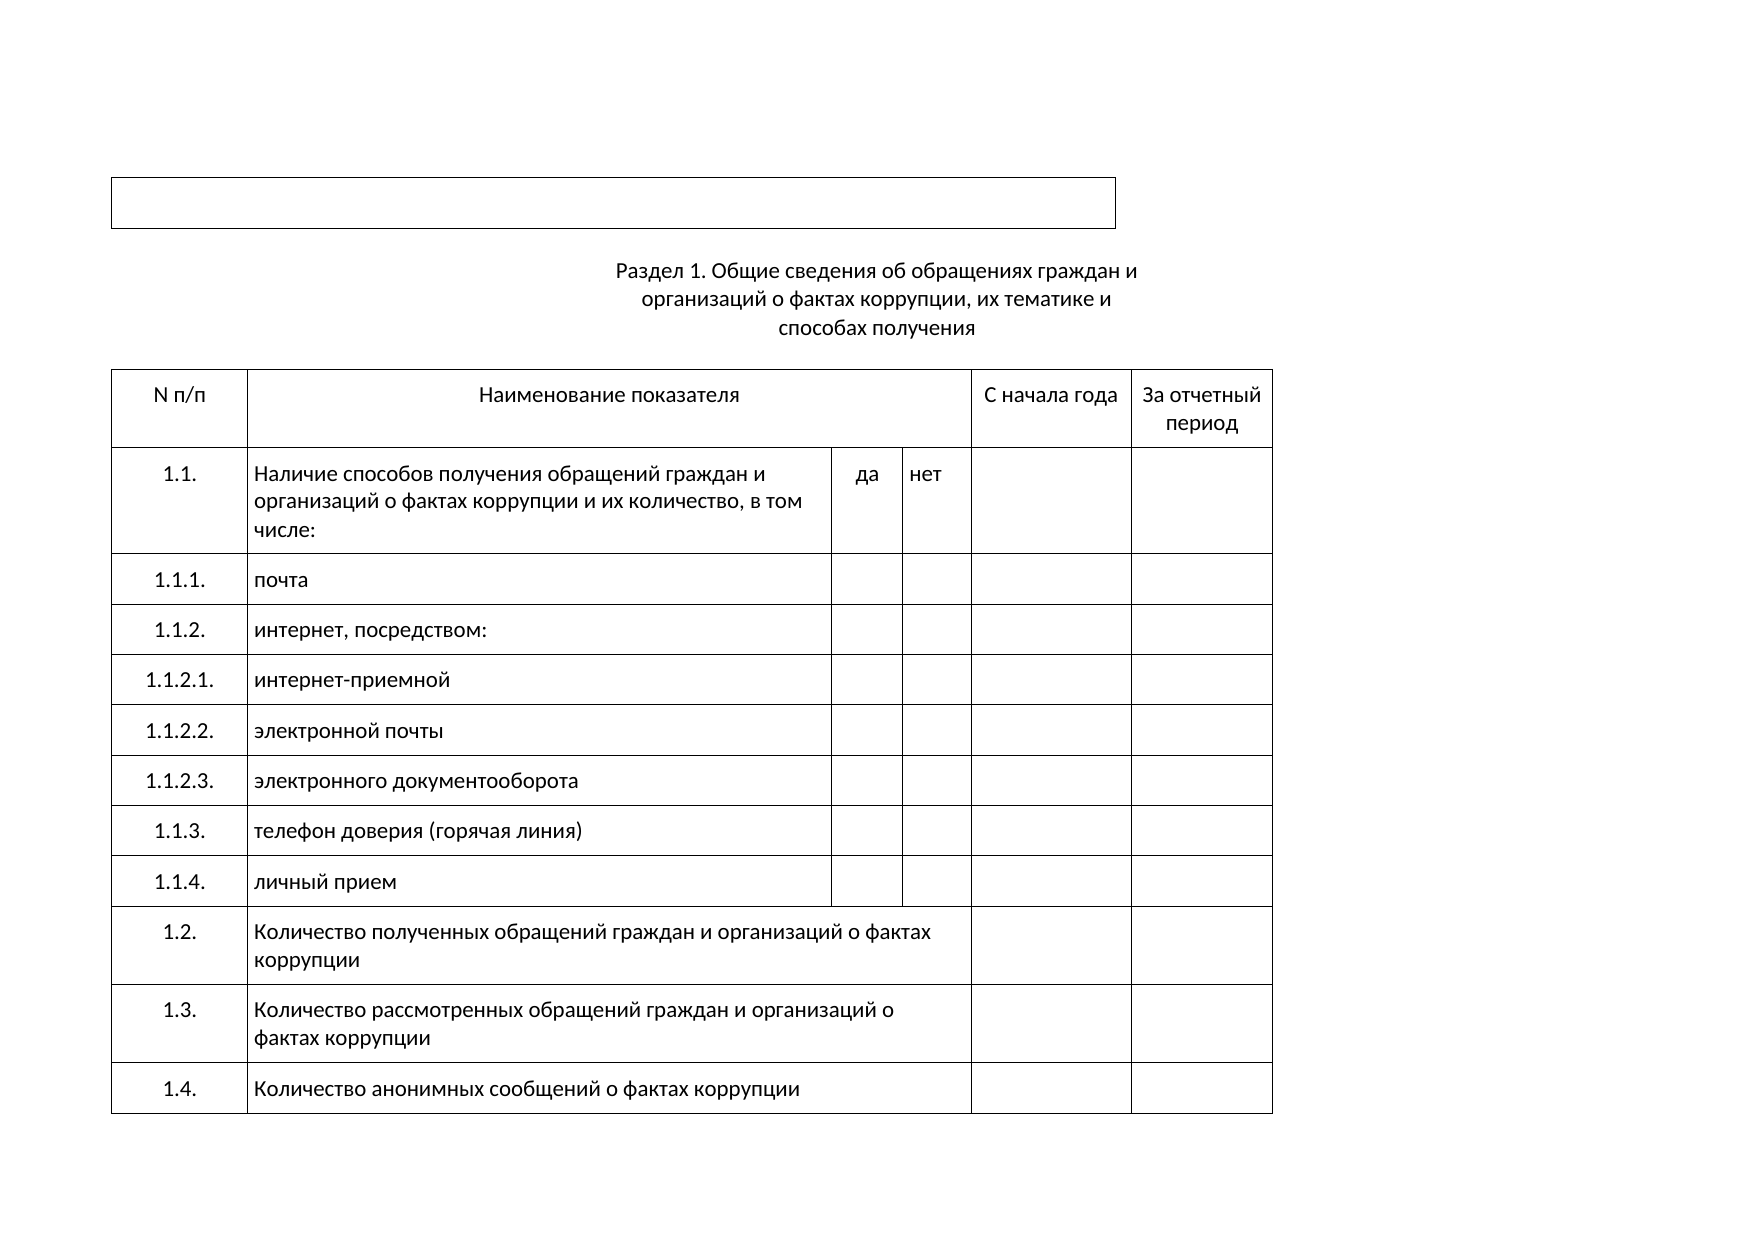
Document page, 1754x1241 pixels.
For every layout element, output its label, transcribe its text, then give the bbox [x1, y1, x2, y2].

table_cell 1.1.2.2. [112, 705, 247, 754]
table_cell 1.1.1. [112, 554, 247, 604]
table_cell [1132, 655, 1272, 704]
table_cell электронного документооборота [248, 756, 831, 805]
table_cell [1132, 1063, 1272, 1112]
table_cell 1.2. [112, 907, 247, 984]
table_cell [832, 655, 902, 704]
table_cell [972, 655, 1131, 704]
table_header За отчетный период [1132, 370, 1272, 447]
table_cell [972, 448, 1131, 553]
table_cell [972, 756, 1131, 805]
table_cell [832, 705, 902, 754]
table_cell [1132, 806, 1272, 855]
table_cell 1.1. [112, 448, 247, 553]
table_header С начала года [972, 370, 1131, 447]
table_cell 1.1.4. [112, 856, 247, 906]
text организаций о фактах коррупции, их тематике и [118, 284, 1636, 313]
table_cell 1.1.3. [112, 806, 247, 855]
table_cell телефон доверия (горячая линия) [248, 806, 831, 855]
table_cell [1132, 856, 1272, 906]
table_cell [972, 605, 1131, 654]
table_cell Количество анонимных сообщений о фактах коррупции [248, 1063, 971, 1112]
table_cell [832, 856, 902, 906]
table_cell [903, 806, 971, 855]
text Раздел 1. Общие сведения об обращениях граждан и [118, 257, 1636, 284]
table_cell [972, 907, 1131, 984]
table_cell 1.1.2.3. [112, 756, 247, 805]
table_cell [903, 554, 971, 604]
table_cell личный прием [248, 856, 831, 906]
table_cell [1132, 448, 1272, 553]
table_cell Количество полученных обращений граждан и организаций о фактах коррупции [248, 907, 971, 984]
table_cell [903, 705, 971, 754]
table_cell 1.1.2. [112, 605, 247, 654]
table_cell [1132, 705, 1272, 754]
table_cell [972, 1063, 1131, 1112]
table_cell 1.4. [112, 1063, 247, 1112]
table_header N п/п [112, 370, 247, 447]
table_cell [903, 856, 971, 906]
table_cell [1132, 756, 1272, 805]
table_cell 1.1.2.1. [112, 655, 247, 704]
table_cell [832, 605, 902, 654]
table_cell да [832, 448, 902, 553]
table_header Наименование показателя [248, 370, 971, 447]
table_cell [832, 756, 902, 805]
table_cell Количество рассмотренных обращений граждан и организаций о фактах коррупции [248, 985, 971, 1062]
table_cell [1132, 605, 1272, 654]
table_cell [903, 605, 971, 654]
text способах получения [118, 313, 1636, 341]
table_cell [972, 985, 1131, 1062]
table_cell [903, 655, 971, 704]
table_cell Наличие способов получения обращений граждан и организаций о фактах коррупции и их количество, в том числе: [248, 448, 831, 553]
table_cell [972, 806, 1131, 855]
table_cell интернет, посредством: [248, 605, 831, 654]
table_cell 1.3. [112, 985, 247, 1062]
table_cell интернет-приемной [248, 655, 831, 704]
table_cell [972, 554, 1131, 604]
table_cell [832, 554, 902, 604]
table_cell [972, 856, 1131, 906]
table_cell [1132, 554, 1272, 604]
table_cell [1132, 907, 1272, 984]
table_cell нет [903, 448, 971, 553]
table_cell [112, 178, 1115, 227]
table_cell [832, 806, 902, 855]
table_cell [972, 705, 1131, 754]
table_cell [1132, 985, 1272, 1062]
table_cell почта [248, 554, 831, 604]
table_cell электронной почты [248, 705, 831, 754]
table_cell [903, 756, 971, 805]
